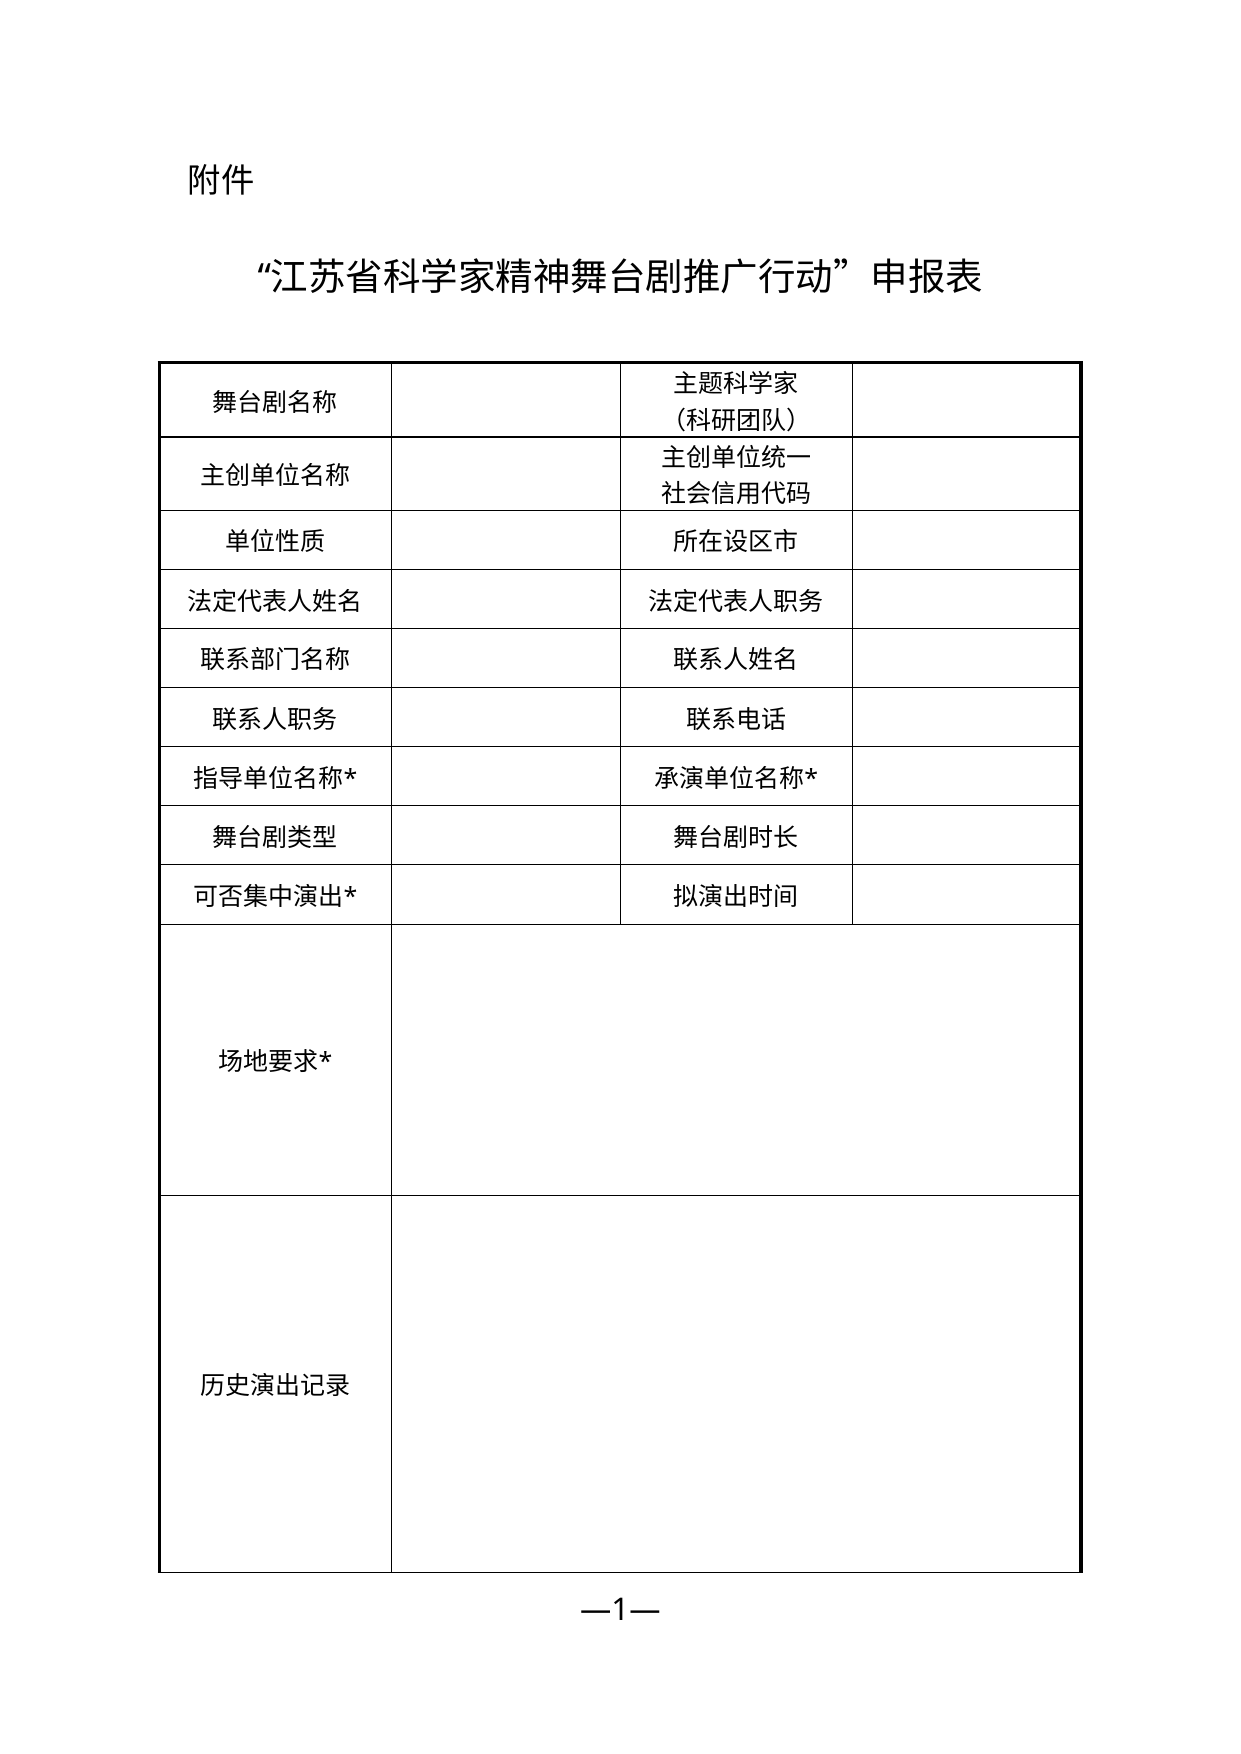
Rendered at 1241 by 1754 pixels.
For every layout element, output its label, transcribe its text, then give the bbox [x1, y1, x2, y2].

table_cell 联系部门名称 [161, 629, 391, 687]
table_header [853, 364, 1079, 436]
table_cell [392, 925, 1079, 1194]
table_header [392, 364, 620, 436]
table_cell [392, 865, 620, 923]
text 附件 [187, 153, 1053, 202]
table_cell [392, 511, 620, 569]
table_cell [392, 438, 620, 510]
table_cell 舞台剧类型 [161, 806, 391, 864]
table_cell 联系人职务 [161, 688, 391, 746]
table_cell 可否集中演出* [161, 865, 391, 923]
table_header 舞台剧名称 [161, 364, 391, 436]
table_cell [392, 747, 620, 805]
table_cell [853, 511, 1079, 569]
table_cell [853, 747, 1079, 805]
table_cell [853, 806, 1079, 864]
table_cell 承演单位名称* [621, 747, 852, 805]
table_cell 所在设区市 [621, 511, 852, 569]
table_cell 联系人姓名 [621, 629, 852, 687]
table_cell [853, 688, 1079, 746]
table_cell [853, 865, 1079, 923]
table_cell [392, 629, 620, 687]
table_cell [392, 1196, 1079, 1572]
table_cell 主创单位名称 [161, 438, 391, 510]
table_cell 场地要求* [161, 925, 391, 1194]
text “江苏省科学家精神舞台剧推广行动”申报表 [187, 247, 1053, 301]
table_cell [853, 570, 1079, 628]
table_cell 舞台剧时长 [621, 806, 852, 864]
table_cell [853, 438, 1079, 510]
table_cell 历史演出记录 [161, 1196, 391, 1572]
table_cell 指导单位名称* [161, 747, 391, 805]
table_cell [853, 629, 1079, 687]
table_cell 主创单位统一 社会信用代码 [621, 438, 852, 510]
table_cell 联系电话 [621, 688, 852, 746]
table_header 主题科学家 （科研团队） [621, 364, 852, 436]
table_cell [392, 688, 620, 746]
table_cell 法定代表人姓名 [161, 570, 391, 628]
table_cell [392, 806, 620, 864]
table_cell 单位性质 [161, 511, 391, 569]
table_cell 法定代表人职务 [621, 570, 852, 628]
table_cell 拟演出时间 [621, 865, 852, 923]
table_cell [392, 570, 620, 628]
